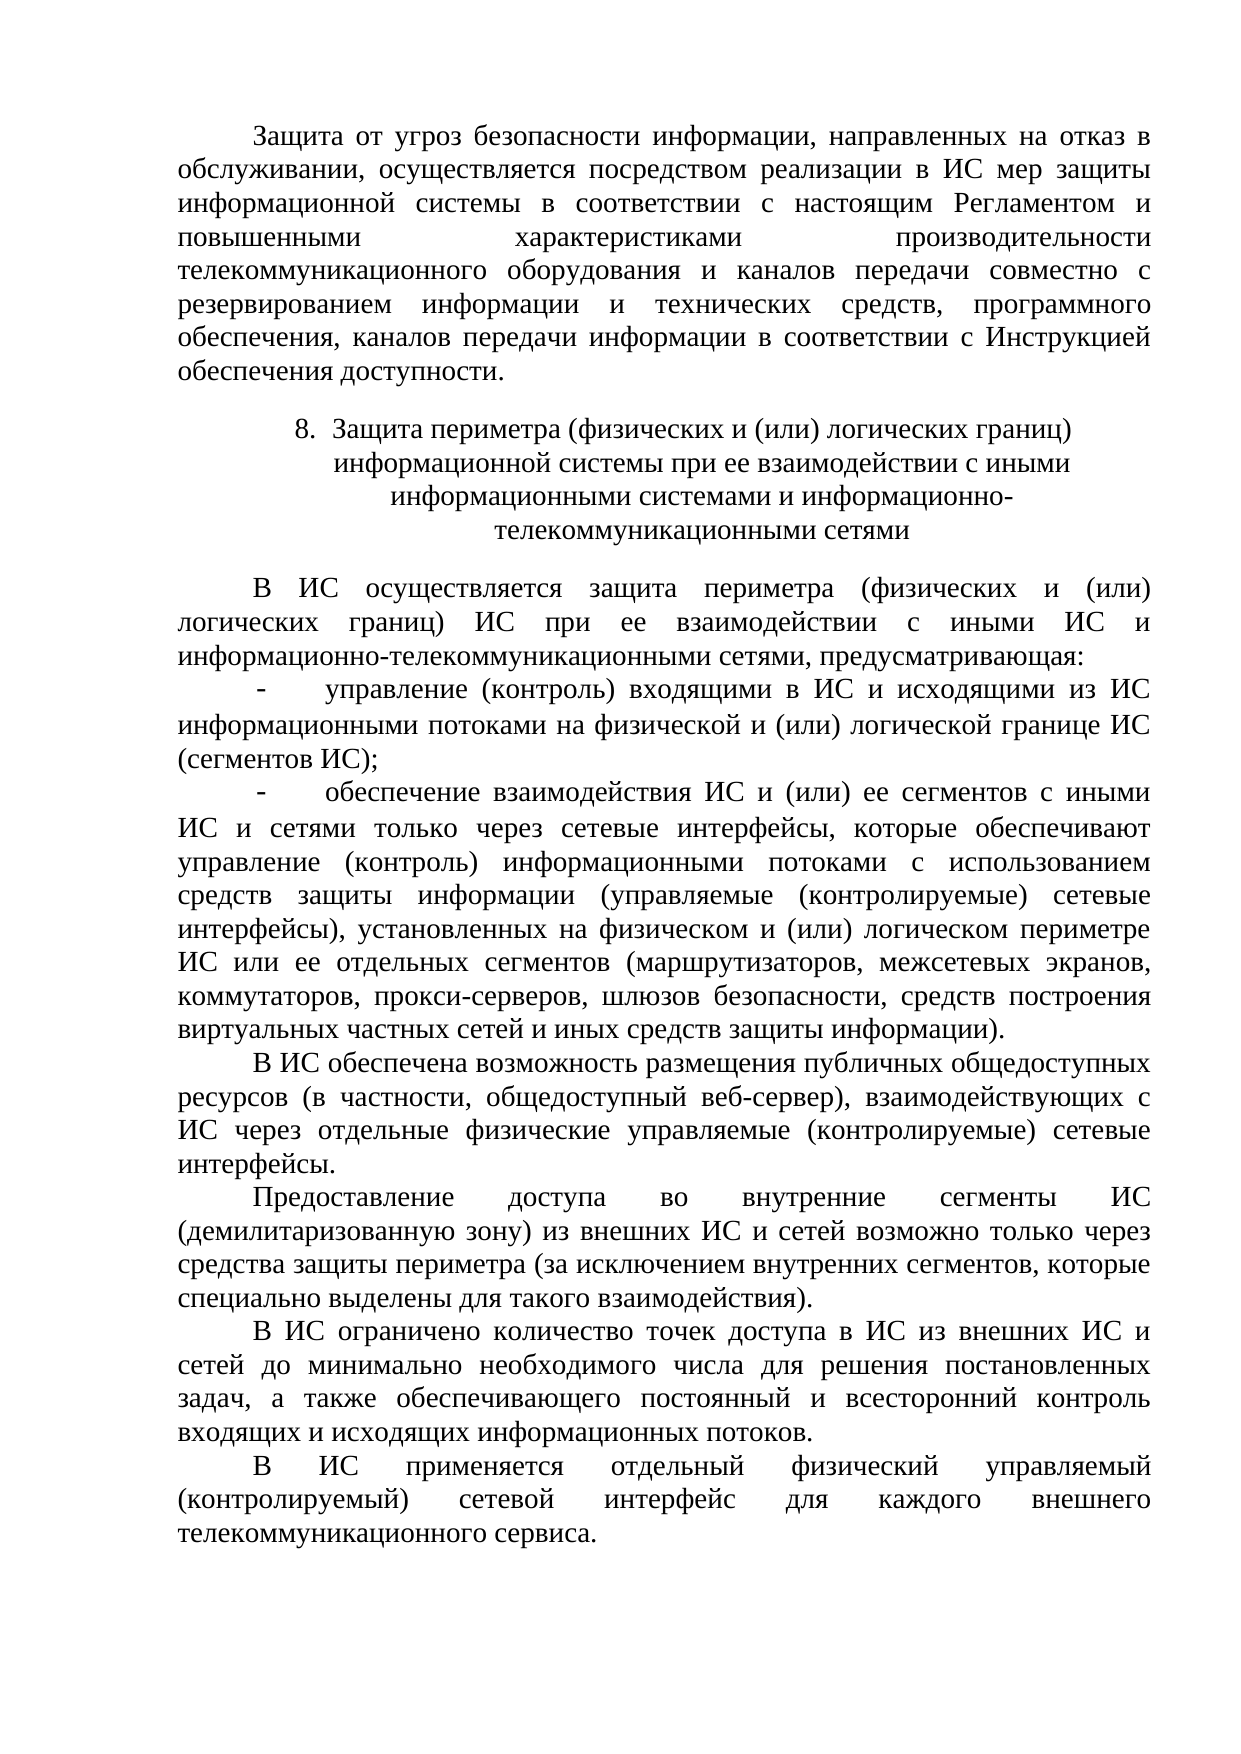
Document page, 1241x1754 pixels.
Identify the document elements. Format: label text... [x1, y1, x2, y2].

list В ИС применяется отдельный физический управляемый (контролируемый) сетевой интерфейс для каждого внешнего телекоммуникационного сервиса. [177, 1448, 1152, 1548]
list Предоставление доступа во внутренние сегменты ИС (демилитаризованную зону) из внешних ИС и сетей возможно только через средства защиты периметра (за исключением внутренних сегментов, которые специально выделены для такого взаимодействия). [177, 1179, 1152, 1313]
list обеспечение взаимодействия ИС и (или) ее сегментов с иными ИС и сетями только через сетевые интерфейсы, которые обеспечивают управление (контроль) информационными потоками с использованием средств защиты информации (управляемые (контролируемые) сетевые интерфейсы), установленных на физическом и (или) логическом периметре ИС или ее отдельных сегментов (маршрутизаторов, межсетевых экранов, коммутаторов, прокси-серверов, шлюзов безопасности, средств построения виртуальных частных сетей и иных средств защиты информации). [177, 774, 1152, 1045]
list Защита от угроз безопасности информации, направленных на отказ в обслуживании, осуществляется посредством реализации в ИС мер защиты информационной системы в соответствии с настоящим Регламентом и повышенными характеристиками производительности телекоммуникационного оборудования и каналов передачи совместно с резервированием информации и технических средств, программного обеспечения, каналов передачи информации в соответствии с Инструкцией обеспечения доступности. [177, 118, 1152, 386]
list Защита периметра (физических и (или) логических границ) информационной системы при ее взаимодействии с иными информационными системами и информационно-телекоммуникационными сетями [215, 411, 1152, 546]
list управление (контроль) входящими в ИС и исходящими из ИС информационными потоками на физической и (или) логической границе ИС (сегментов ИС); [177, 671, 1152, 774]
list В ИС ограничено количество точек доступа в ИС из внешних ИС и сетей до минимально необходимого числа для решения постановленных задач, а также обеспечивающего постоянный и всесторонний контроль входящих и исходящих информационных потоков. [177, 1313, 1152, 1448]
list В ИС осуществляется защита периметра (физических и (или) логических границ) ИС при ее взаимодействии с иными ИС и информационно-телекоммуникационными сетями, предусматривающая: [177, 571, 1152, 671]
list В ИС обеспечена возможность размещения публичных общедоступных ресурсов (в частности, общедоступный веб-сервер), взаимодействующих с ИС через отдельные физические управляемые (контролируемые) сетевые интерфейсы. [177, 1045, 1152, 1179]
